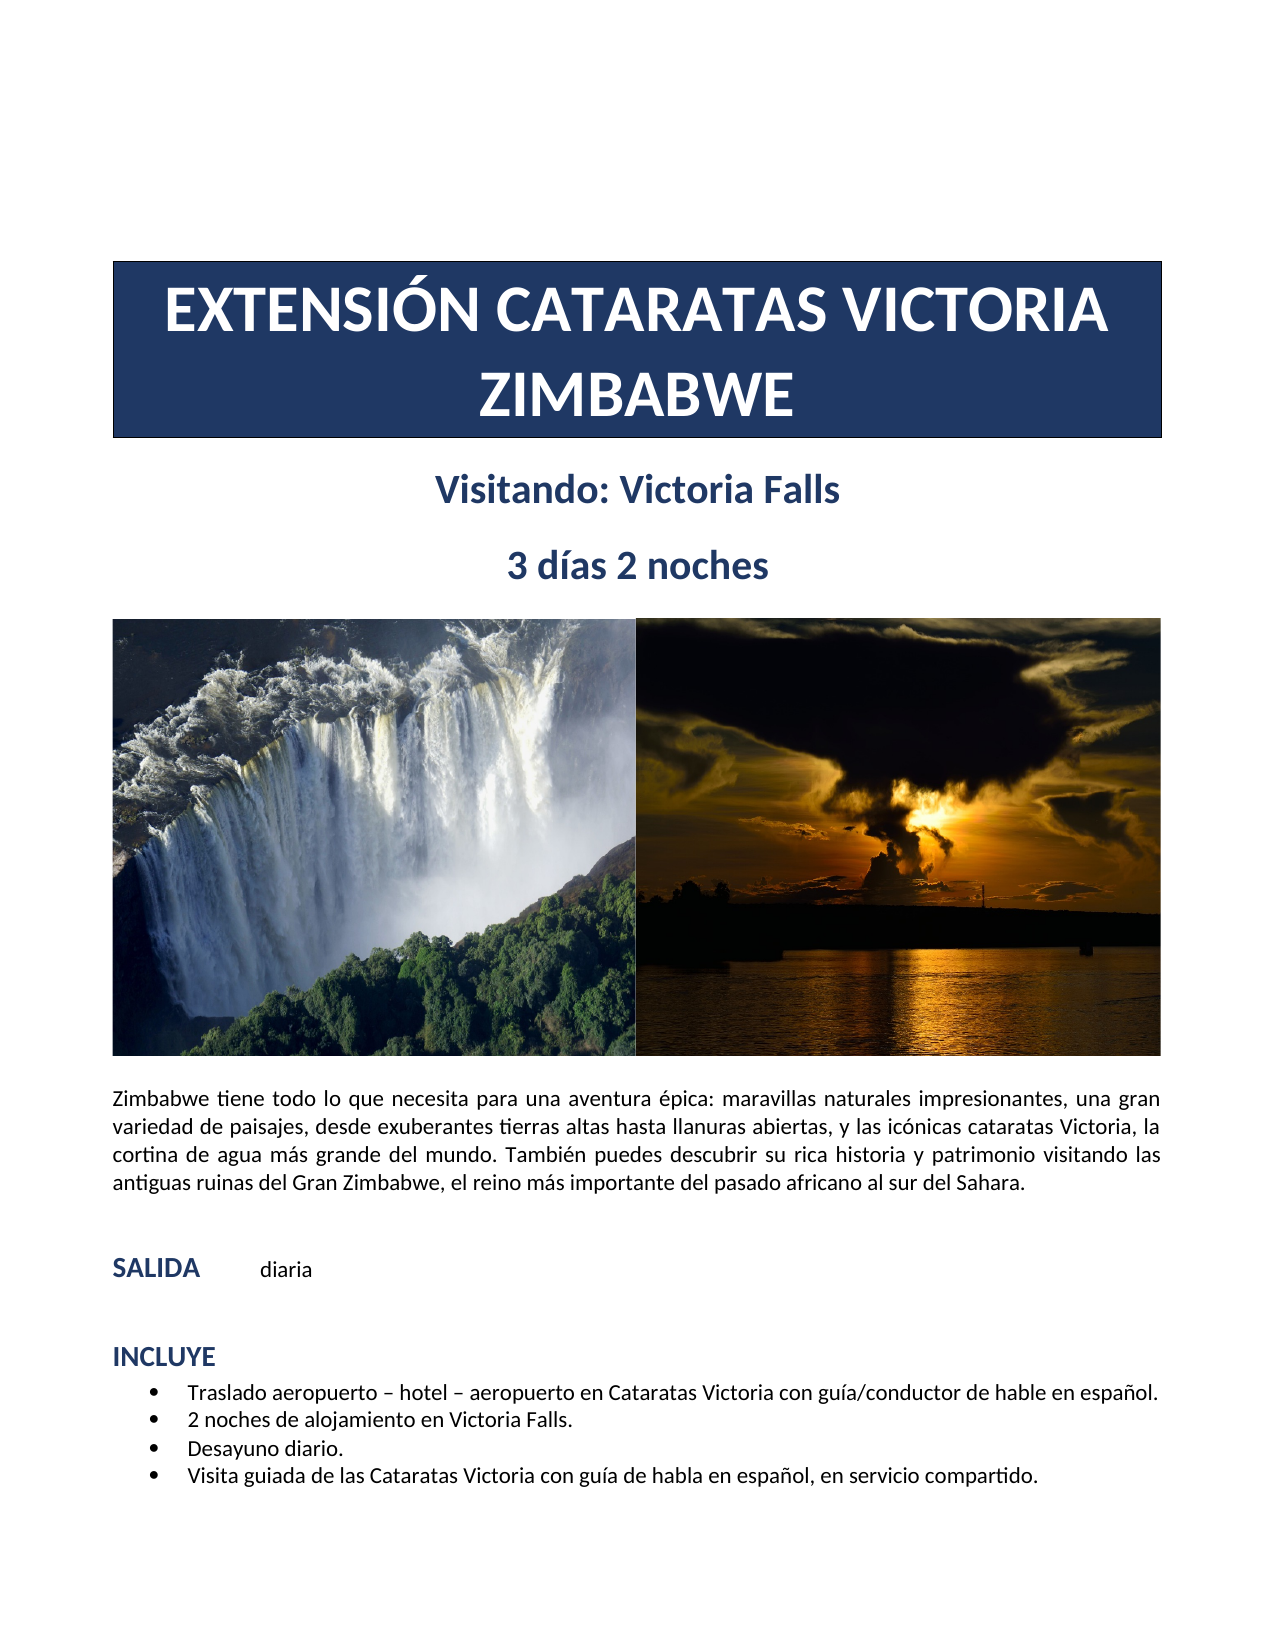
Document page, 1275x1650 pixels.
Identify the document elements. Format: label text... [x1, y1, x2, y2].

text 2 noches de alojamiento en Victoria Falls. [150, 1406, 1162, 1434]
text Traslado aeropuerto – hotel – aeropuerto en Cataratas Victoria con guía/conductor de hable en español. [150, 1378, 1162, 1406]
text SALIDA diaria [112, 1249, 1162, 1285]
text Desayuno diario. [150, 1434, 1162, 1462]
text Zimbabwe tiene todo lo que necesita para una aventura épica: maravillas naturales impresionantes, una gran variedad de paisajes, desde exuberantes tierras altas hasta llanuras abiertas, y las icónicas cataratas Victoria, la cortina de agua más grande del mundo. También puedes descubrir su rica historia y patrimonio visitando las antiguas ruinas del Gran Zimbabwe, el reino más importante del pasado africano al sur del Sahara. [112, 1084, 1162, 1196]
text Visitando: Victoria Falls [112, 463, 1162, 514]
text Visita guiada de las Cataratas Victoria con guía de habla en español, en servicio compartido. [150, 1462, 1162, 1490]
table_header EXTENSIÓN CATARATAS VICTORIA ZIMBABWE [114, 262, 1161, 437]
picture [112, 618, 1161, 1056]
text INCLUYE [112, 1338, 1162, 1373]
text 3 días 2 noches [112, 539, 1162, 590]
